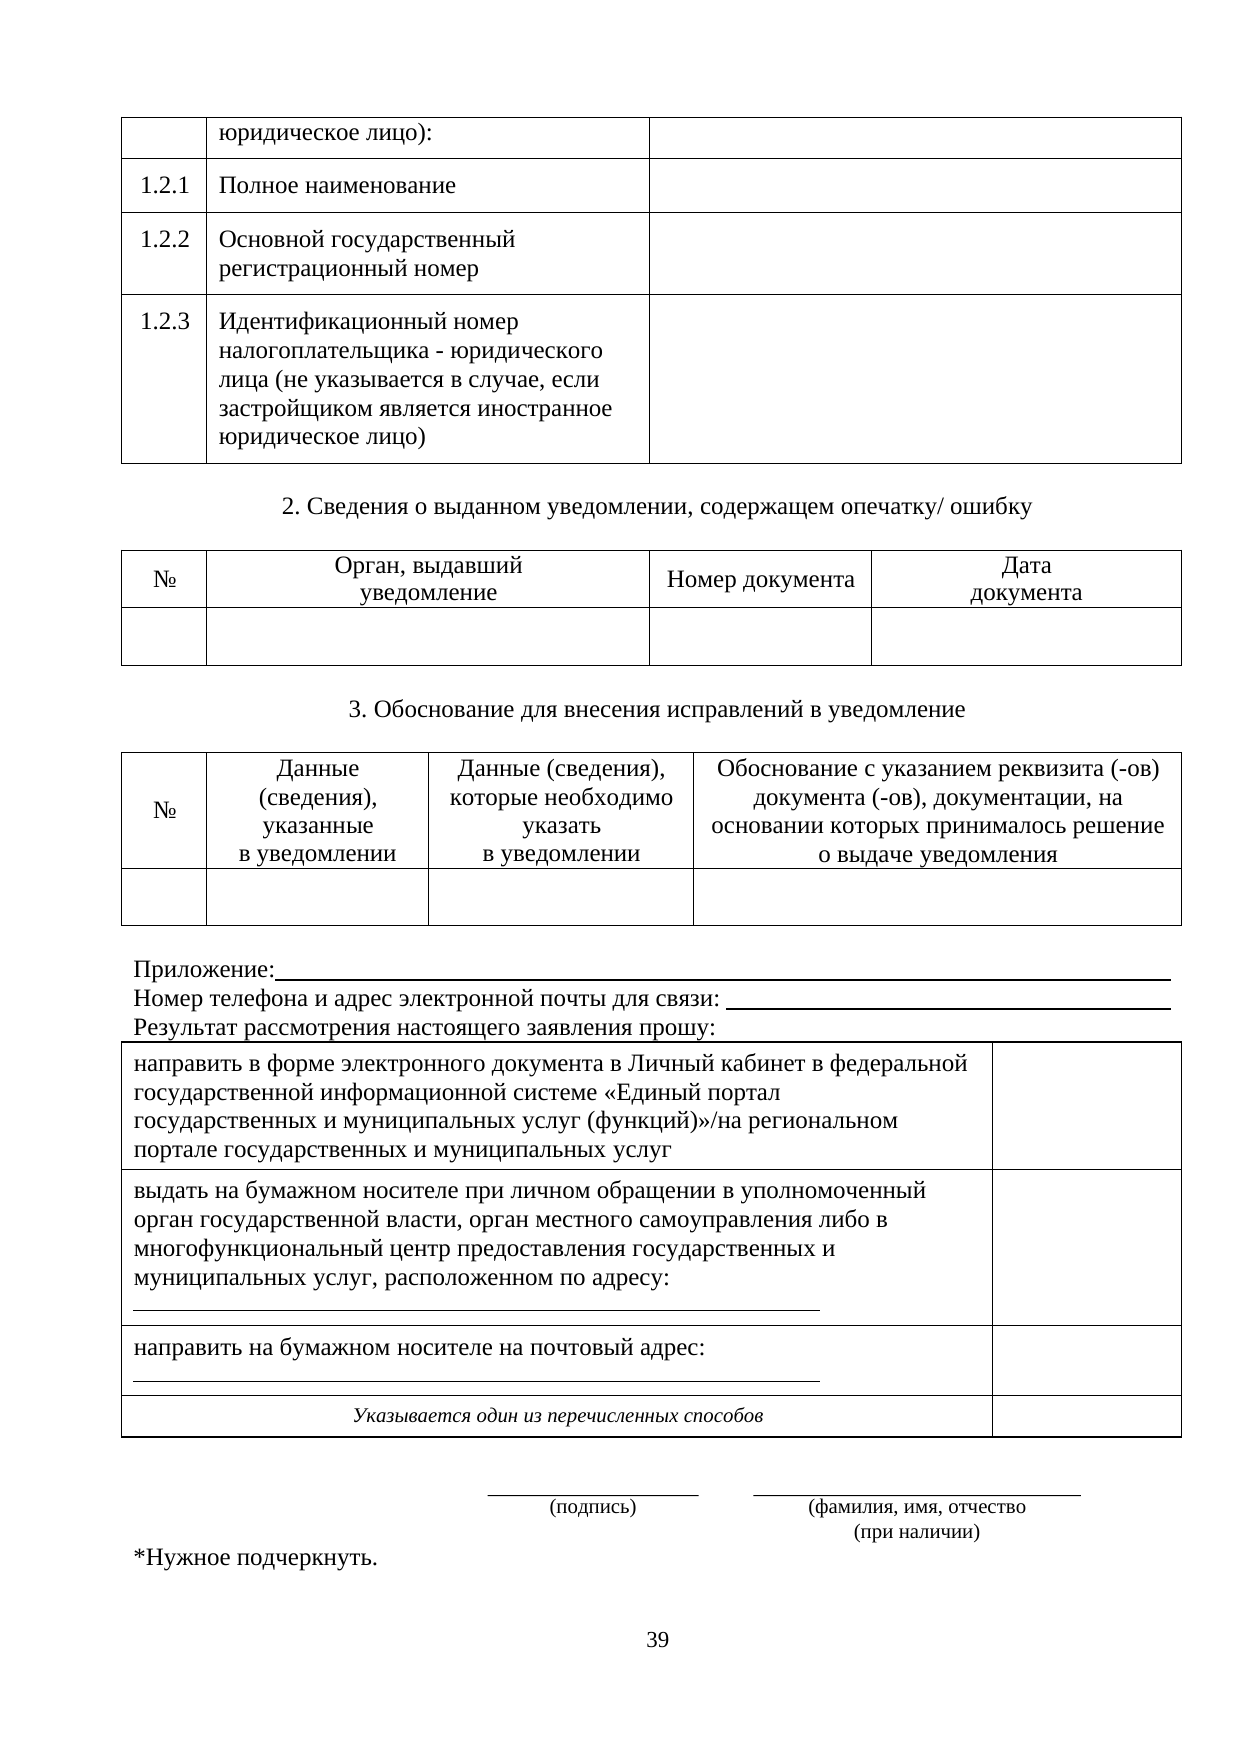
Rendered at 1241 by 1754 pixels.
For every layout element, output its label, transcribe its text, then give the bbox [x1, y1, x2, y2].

table_cell [429, 869, 693, 925]
table_header Данные (сведения), указанные в уведомлении [207, 753, 428, 868]
table_cell Полное наименование [207, 159, 649, 212]
table_header № [122, 753, 206, 868]
table_cell [993, 1396, 1181, 1436]
table_cell [650, 213, 1181, 294]
table_cell Указывается один из перечисленных способов [122, 1396, 992, 1436]
table_cell [872, 608, 1181, 664]
table_cell 1.2.1 [122, 159, 206, 212]
table_cell [650, 295, 1181, 463]
table_header Номер документа [650, 551, 871, 607]
table_cell [650, 608, 871, 664]
table_header Данные (сведения), которые необходимо указать в уведомлении [429, 753, 693, 868]
table_cell [122, 869, 206, 925]
table_cell 1.2.2 [122, 213, 206, 294]
table_header № [122, 551, 206, 607]
table_header [650, 118, 1181, 158]
table_cell выдать на бумажном носителе при личном обращении в уполномоченный орган государственной власти, орган местного самоуправления либо в многофункциональный центр предоставления государственных и муниципальных услуг, расположенном по адресу: [122, 1170, 992, 1325]
table_cell Основной государственный регистрационный номер [207, 213, 649, 294]
list Сведения о выданном уведомлении, содержащем опечатку/ ошибку [282, 491, 1205, 520]
table_cell [993, 1170, 1181, 1325]
table_cell направить на бумажном носителе на почтовый адрес: [122, 1326, 992, 1395]
table_header Обоснование с указанием реквизита (-ов) документа (-ов), документации, на основании которых принималось решение о выдаче уведомления [694, 753, 1181, 868]
text *Нужное подчеркнуть. [133, 1543, 1205, 1572]
table_header Орган, выдавший уведомление [207, 551, 649, 607]
table_cell [207, 869, 428, 925]
text (при наличии) [853, 1519, 1205, 1543]
table_cell [207, 608, 649, 664]
list Обоснование для внесения исправлений в уведомление [348, 694, 1205, 723]
table_header [993, 1043, 1181, 1169]
table_header направить в форме электронного документа в Личный кабинет в федеральной государственной информационной системе «Единый портал государственных и муниципальных услуг (функций)»/на региональном портале государственных и муниципальных услуг [122, 1043, 992, 1169]
table_header Дата документа [872, 551, 1181, 607]
table_header [122, 118, 206, 158]
table_cell [650, 159, 1181, 212]
table_cell 1.2.3 [122, 295, 206, 463]
table_cell [122, 608, 206, 664]
table_cell [993, 1326, 1181, 1395]
table_cell Идентификационный номер налогоплательщика - юридического лица (не указывается в случае, если застройщиком является иностранное юридическое лицо) [207, 295, 649, 463]
table_header юридическое лицо): [207, 118, 649, 158]
text (подпись) (фамилия, имя, отчество [549, 1491, 1205, 1518]
table_cell [694, 869, 1181, 925]
text Приложение: Номер телефона и адрес электронной почты для связи: Результат рассмотрения настоящего заявления прошу: [133, 954, 1172, 1041]
